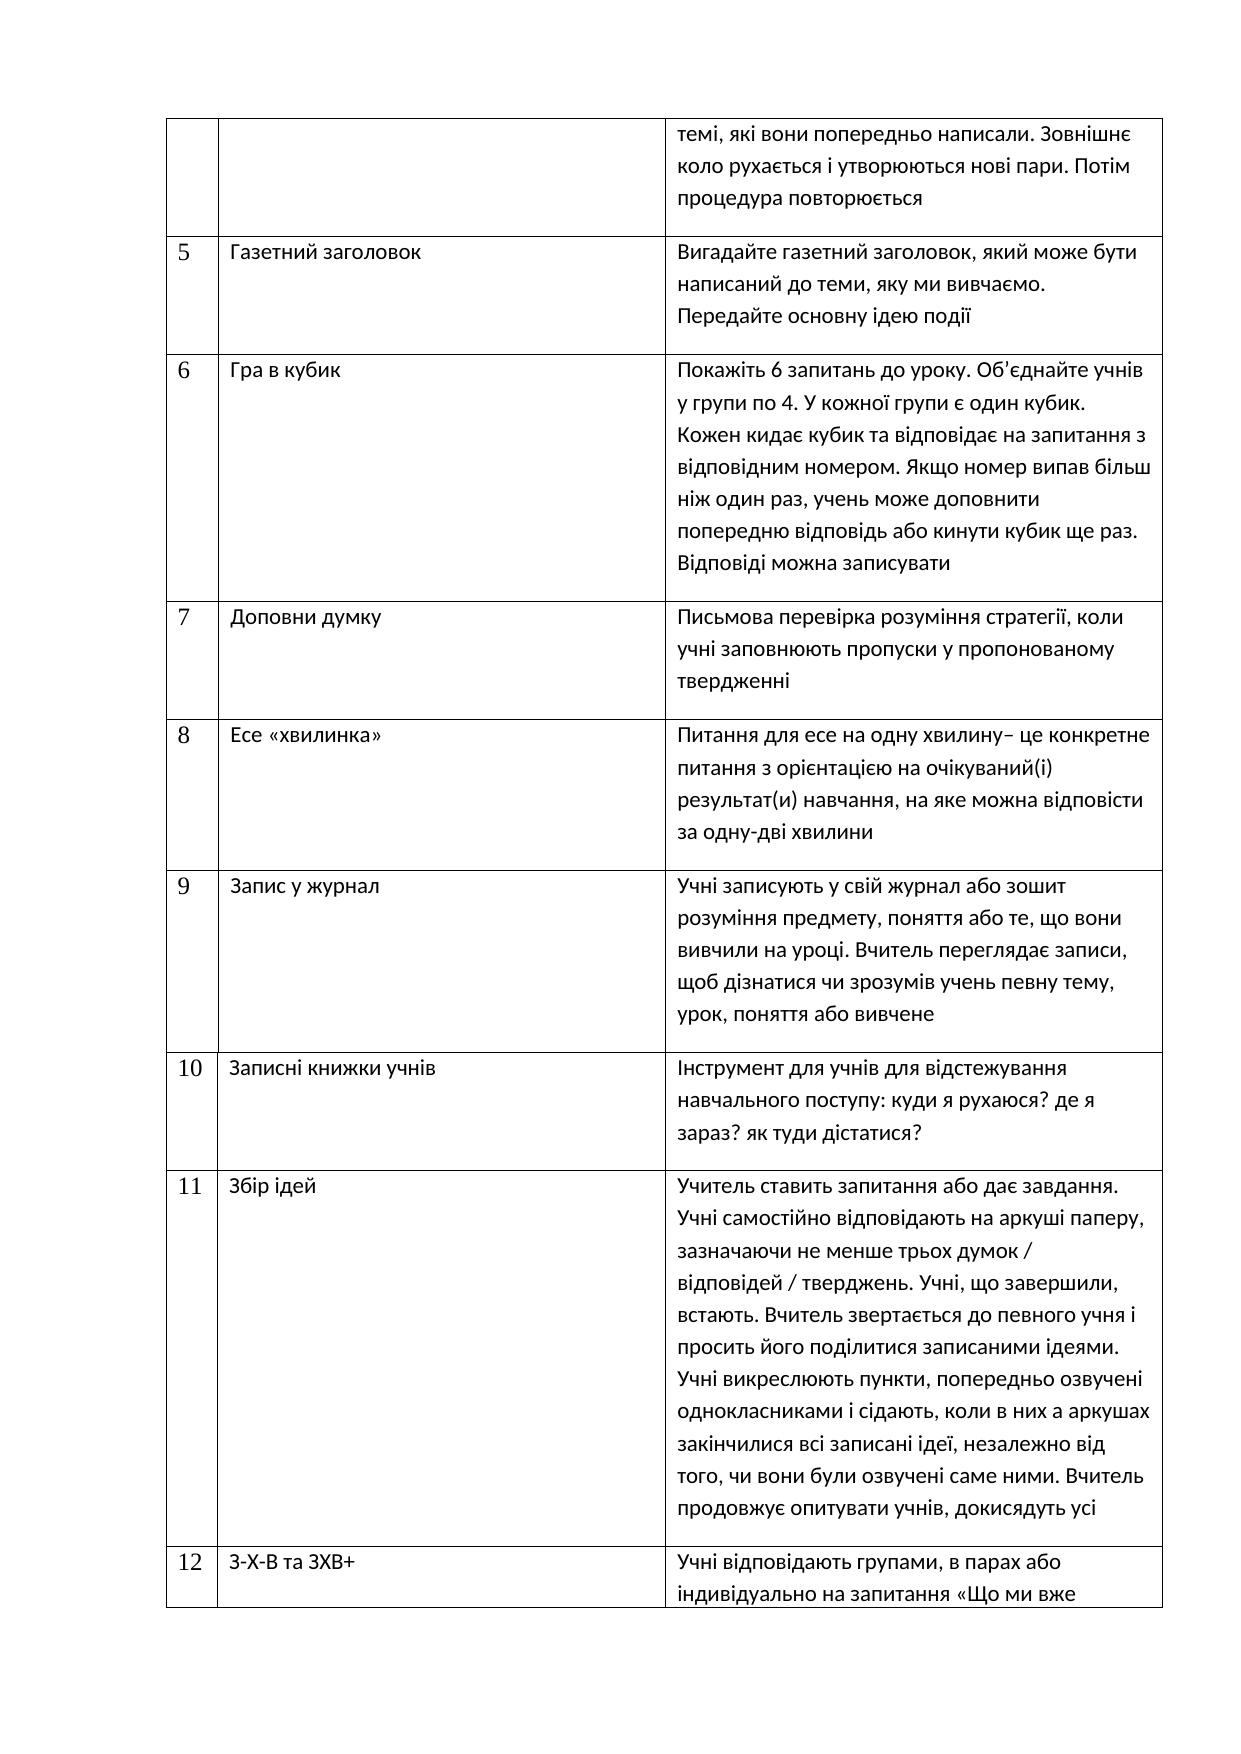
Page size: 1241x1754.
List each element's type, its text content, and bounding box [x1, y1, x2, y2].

table_cell 9 [167, 871, 218, 1052]
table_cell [666, 1547, 1162, 1607]
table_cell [666, 119, 1162, 236]
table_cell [219, 119, 665, 236]
table_cell Записні книжки учнів [218, 1053, 665, 1170]
table_cell Вигадайте газетний заголовок, який може бути написаний до теми, яку ми вивчаємо. Передайте основну ідею події [666, 237, 1162, 354]
table_cell Учні записують у свій журнал або зошит розуміння предмету, поняття або те, що вони вивчили на уроці. Вчитель переглядає записи, щоб дізнатися чи зрозумів учень певну тему, урок, поняття або вивчене [666, 871, 1162, 1052]
table_cell 8 [167, 720, 218, 870]
table_cell З-Х-В та ЗХВ+ [218, 1547, 665, 1607]
table_cell Покажіть 6 запитань до уроку. Об’єднайте учнів у групи по 4. У кожної групи є один кубик. Кожен кидає кубик та відповідає на запитання з відповідним номером. Якщо номер випав більш ніж один раз, учень може доповнити попередню відповідь або кинути кубик ще раз. Відповіді можна записувати [666, 355, 1162, 601]
table_cell 5 [167, 237, 218, 354]
table_cell Питання для есе на одну хвилину– це конкретне питання з орієнтацією на очікуваний(і) результат(и) навчання, на яке можна відповісти за одну-дві хвилини [666, 720, 1162, 870]
table_cell 4 [167, 119, 218, 236]
table_cell Запис у журнал [219, 871, 665, 1052]
table_cell 7 [167, 602, 218, 719]
table_cell Доповни думку [219, 602, 665, 719]
table_cell Есе «хвилинка» [219, 720, 665, 870]
table_cell Гра в кубик [219, 355, 665, 601]
table_cell 10 [167, 1053, 217, 1170]
table_cell Письмова перевірка розуміння стратегії, коли учні заповнюють пропуски у пропонованому твердженні [666, 602, 1162, 719]
table_cell Інструмент для учнів для відстежування навчального поступу: куди я рухаюся? де я зараз? як туди дістатися? [666, 1053, 1162, 1170]
table_cell Газетний заголовок [219, 237, 665, 354]
table_cell 6 [167, 355, 218, 601]
table_cell 12 [167, 1547, 217, 1607]
table_cell Учитель ставить запитання або дає завдання. Учні самостійно відповідають на аркуші паперу, зазначаючи не менше трьох думок / відповідей / тверджень. Учні, що завершили, встають. Вчитель звертається до певного учня і просить його поділитися записаними ідеями. Учні викреслюють пункти, попередньо озвучені однокласниками і сідають, коли в них а аркушах закінчилися всі записані ідеї, незалежно від того, чи вони були озвучені саме ними. Вчитель продовжує опитувати учнів, докисядуть усі [666, 1171, 1162, 1546]
table_cell 11 [167, 1171, 217, 1546]
table_cell Збір ідей [218, 1171, 665, 1546]
